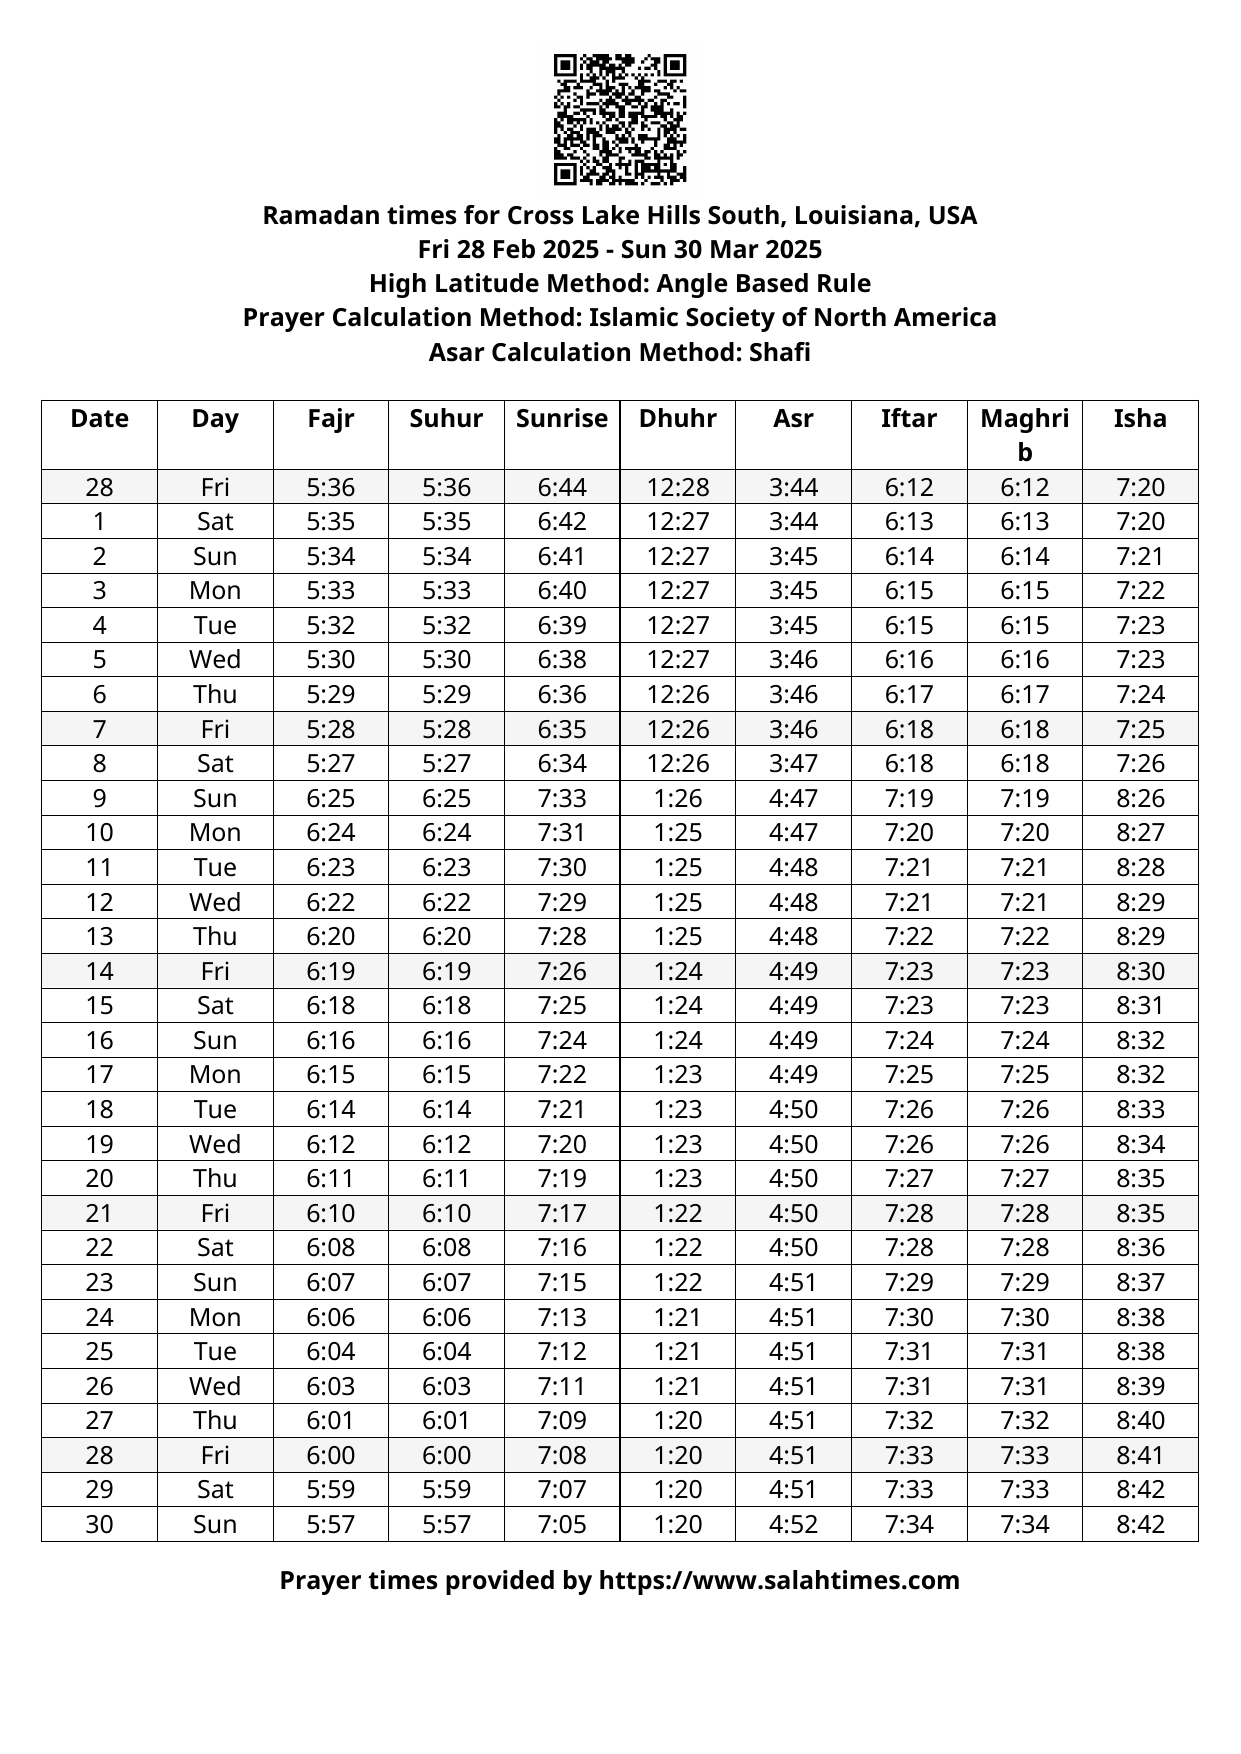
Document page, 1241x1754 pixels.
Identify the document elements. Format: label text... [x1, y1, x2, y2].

table_cell 1:25 [621, 816, 735, 849]
table_cell 4 [42, 608, 157, 642]
table_cell 28 [42, 470, 157, 503]
table_cell 29 [42, 1473, 157, 1506]
text Fri 28 Feb 2025 - Sun 30 Mar 2025 [42, 232, 1198, 266]
table_cell 7:19 [852, 781, 967, 814]
table_cell 4:48 [736, 850, 851, 884]
table_cell 4:51 [736, 1404, 851, 1437]
table_cell 7:20 [1083, 470, 1198, 503]
table_cell 7:30 [852, 1300, 967, 1333]
table_cell 1:23 [621, 1092, 735, 1126]
table_cell Fri [158, 470, 273, 503]
table_cell 4:48 [736, 919, 851, 953]
table_cell 7:22 [505, 1058, 619, 1091]
table_cell 7:23 [1083, 643, 1198, 676]
table_cell 6:19 [274, 954, 388, 987]
table_cell 6:40 [505, 574, 619, 607]
table_cell Tue [158, 850, 273, 884]
table_cell 7:26 [505, 954, 619, 987]
table_cell 6:23 [274, 850, 388, 884]
table_cell 6:14 [274, 1092, 388, 1126]
table_cell 6:23 [389, 850, 504, 884]
table_cell 6:20 [274, 919, 388, 953]
table_cell 7:26 [852, 1092, 967, 1126]
table_cell 6:13 [852, 504, 967, 538]
table_cell 24 [42, 1300, 157, 1333]
table_cell 4:51 [736, 1334, 851, 1368]
table_cell 7:33 [968, 1438, 1082, 1472]
table_cell 1:22 [621, 1231, 735, 1264]
table_cell 7:31 [852, 1334, 967, 1368]
table_cell Thu [158, 1404, 273, 1437]
table_cell Thu [158, 919, 273, 953]
table_cell 6:07 [389, 1265, 504, 1299]
table_cell 6:18 [852, 712, 967, 745]
table_cell 1:21 [621, 1369, 735, 1402]
table_cell 7:34 [968, 1507, 1082, 1541]
table_cell 1:24 [621, 954, 735, 987]
table_cell 7:22 [1083, 574, 1198, 607]
table_header Suhur [389, 401, 504, 469]
table_cell 5:36 [274, 470, 388, 503]
table_cell 6:00 [274, 1438, 388, 1472]
table_cell 8:32 [1083, 1023, 1198, 1057]
table_cell 4:50 [736, 1231, 851, 1264]
table_cell Mon [158, 816, 273, 849]
table_cell 7:30 [968, 1300, 1082, 1333]
table_cell 8:35 [1083, 1196, 1198, 1229]
table_cell 6:17 [968, 677, 1082, 711]
table_cell 3:46 [736, 677, 851, 711]
table_cell 26 [42, 1369, 157, 1402]
table_cell 6:04 [274, 1334, 388, 1368]
table_cell 6:12 [968, 470, 1082, 503]
table_cell 7:21 [1083, 539, 1198, 572]
table_cell 7:23 [968, 954, 1082, 987]
table_cell 7:21 [852, 850, 967, 884]
table_cell 1:21 [621, 1300, 735, 1333]
table_cell 6:10 [389, 1196, 504, 1229]
table_cell Sat [158, 1231, 273, 1264]
table_cell 7:28 [505, 919, 619, 953]
table_cell 7:23 [852, 989, 967, 1022]
table_cell 12:28 [621, 470, 735, 503]
table_cell 6:19 [389, 954, 504, 987]
table_cell 3:44 [736, 504, 851, 538]
table_cell 8:41 [1083, 1438, 1198, 1472]
table_cell 7:29 [852, 1265, 967, 1299]
table_cell 6:17 [852, 677, 967, 711]
table_cell 6:24 [389, 816, 504, 849]
table_cell Tue [158, 608, 273, 642]
table_cell Wed [158, 643, 273, 676]
table_cell 4:47 [736, 816, 851, 849]
table_cell 7:31 [968, 1369, 1082, 1402]
table_header Maghrib [968, 401, 1082, 469]
table_cell 7:20 [852, 816, 967, 849]
table_cell 7:32 [852, 1404, 967, 1437]
table_cell 5:34 [389, 539, 504, 572]
table_cell 8:33 [1083, 1092, 1198, 1126]
table_cell 20 [42, 1161, 157, 1195]
table_cell 4:51 [736, 1265, 851, 1299]
table_cell 8:42 [1083, 1507, 1198, 1541]
table_cell 30 [42, 1507, 157, 1541]
table_cell 7:28 [852, 1196, 967, 1229]
table_cell 7:26 [1083, 746, 1198, 780]
table_cell 2 [42, 539, 157, 572]
table_cell Sun [158, 781, 273, 814]
table_cell 4:49 [736, 989, 851, 1022]
table_header Sunrise [505, 401, 619, 469]
table_cell 8:35 [1083, 1161, 1198, 1195]
table_cell 7:33 [505, 781, 619, 814]
table_header Day [158, 401, 273, 469]
table_cell 6:11 [389, 1161, 504, 1195]
table_cell 7:24 [1083, 677, 1198, 711]
table_cell 12:27 [621, 539, 735, 572]
table_cell 7:20 [968, 816, 1082, 849]
table_cell 3:45 [736, 539, 851, 572]
table_cell 4:49 [736, 1058, 851, 1091]
table_cell 7:25 [505, 989, 619, 1022]
table_cell 4:51 [736, 1369, 851, 1402]
table_cell 4:49 [736, 1023, 851, 1057]
table_cell 3:44 [736, 470, 851, 503]
table_cell 12:27 [621, 643, 735, 676]
table_cell 6:15 [274, 1058, 388, 1091]
table_cell 4:51 [736, 1473, 851, 1506]
table_cell 1:22 [621, 1265, 735, 1299]
text Ramadan times for Cross Lake Hills South, Louisiana, USA [42, 198, 1198, 232]
table_cell 7:13 [505, 1300, 619, 1333]
table_cell Mon [158, 1300, 273, 1333]
table_cell 6:18 [852, 746, 967, 780]
table_cell 1:20 [621, 1438, 735, 1472]
table_cell 7:27 [968, 1161, 1082, 1195]
table_cell 19 [42, 1127, 157, 1160]
table_cell 10 [42, 816, 157, 849]
table_cell 4:51 [736, 1300, 851, 1333]
table_cell 7:05 [505, 1507, 619, 1541]
table_cell 28 [42, 1438, 157, 1472]
table_cell 6:14 [852, 539, 967, 572]
table_cell 8:30 [1083, 954, 1198, 987]
table_cell 12:27 [621, 608, 735, 642]
table_cell 7:33 [968, 1473, 1082, 1506]
table_cell 6:01 [389, 1404, 504, 1437]
table_cell 6:10 [274, 1196, 388, 1229]
table_cell Sun [158, 539, 273, 572]
table_cell 1:24 [621, 1023, 735, 1057]
table_cell 7:19 [968, 781, 1082, 814]
table_cell 7:16 [505, 1231, 619, 1264]
table_cell 5:32 [274, 608, 388, 642]
table_cell 7:12 [505, 1334, 619, 1368]
table_cell 7:29 [968, 1265, 1082, 1299]
table_cell 6:12 [389, 1127, 504, 1160]
table_header Iftar [852, 401, 967, 469]
table_cell 6:22 [274, 885, 388, 918]
table_cell 4:49 [736, 954, 851, 987]
table_cell 6:35 [505, 712, 619, 745]
table_cell 6:06 [389, 1300, 504, 1333]
table_cell 11 [42, 850, 157, 884]
table_cell 6:07 [274, 1265, 388, 1299]
table_cell Sun [158, 1265, 273, 1299]
table_cell 8:42 [1083, 1473, 1198, 1506]
table_cell 7:28 [968, 1231, 1082, 1264]
table_cell 7:26 [968, 1127, 1082, 1160]
table_cell 7:31 [505, 816, 619, 849]
table_cell 5:57 [274, 1507, 388, 1541]
table_cell 6:44 [505, 470, 619, 503]
table_cell 6:41 [505, 539, 619, 572]
table_cell 7:24 [852, 1023, 967, 1057]
table_cell 7:08 [505, 1438, 619, 1472]
table_cell 7:31 [852, 1369, 967, 1402]
table_cell 6:12 [274, 1127, 388, 1160]
table_cell 8:32 [1083, 1058, 1198, 1091]
table_cell 8:39 [1083, 1369, 1198, 1402]
table_cell 7:26 [852, 1127, 967, 1160]
table_cell Sat [158, 746, 273, 780]
table_cell 8:29 [1083, 919, 1198, 953]
table_cell 6:39 [505, 608, 619, 642]
table_cell 5:34 [274, 539, 388, 572]
table_cell 4:51 [736, 1438, 851, 1472]
table_cell 6:12 [852, 470, 967, 503]
table_cell 7:30 [505, 850, 619, 884]
table_cell 6:13 [968, 504, 1082, 538]
table_cell 5:35 [274, 504, 388, 538]
table_cell 5:28 [389, 712, 504, 745]
text High Latitude Method: Angle Based Rule [42, 266, 1198, 300]
table_cell 7:17 [505, 1196, 619, 1229]
table_cell 8:36 [1083, 1231, 1198, 1264]
table_cell 3:46 [736, 643, 851, 676]
table_cell 6:15 [968, 574, 1082, 607]
table_cell 7:09 [505, 1404, 619, 1437]
table_cell 3 [42, 574, 157, 607]
table_cell Sat [158, 989, 273, 1022]
table_cell 7:19 [505, 1161, 619, 1195]
table_cell 1 [42, 504, 157, 538]
table_cell 6:08 [389, 1231, 504, 1264]
table_cell Tue [158, 1092, 273, 1126]
table_cell 18 [42, 1092, 157, 1126]
table_cell 1:23 [621, 1161, 735, 1195]
table_cell 7:07 [505, 1473, 619, 1506]
table_cell 8:29 [1083, 885, 1198, 918]
table_cell 12:27 [621, 504, 735, 538]
table_cell 7:15 [505, 1265, 619, 1299]
table_cell 7:11 [505, 1369, 619, 1402]
table_cell 8:40 [1083, 1404, 1198, 1437]
table_cell 27 [42, 1404, 157, 1437]
table_cell 6:15 [852, 608, 967, 642]
table_cell Sun [158, 1507, 273, 1541]
table_cell 6:01 [274, 1404, 388, 1437]
table_cell 8:38 [1083, 1334, 1198, 1368]
table_cell 1:23 [621, 1058, 735, 1091]
table_cell 6:14 [968, 539, 1082, 572]
table_cell 12:26 [621, 677, 735, 711]
table_cell 22 [42, 1231, 157, 1264]
table_cell 3:47 [736, 746, 851, 780]
picture [542, 41, 699, 198]
table_cell 6:36 [505, 677, 619, 711]
table_cell 7:23 [1083, 608, 1198, 642]
table_cell Tue [158, 1334, 273, 1368]
table_cell 5:36 [389, 470, 504, 503]
table_cell 1:20 [621, 1507, 735, 1541]
table_cell 7:23 [968, 989, 1082, 1022]
table_cell Fri [158, 954, 273, 987]
table_cell 4:47 [736, 781, 851, 814]
table_cell 6:38 [505, 643, 619, 676]
table_cell 6:24 [274, 816, 388, 849]
table_cell 6:15 [968, 608, 1082, 642]
table_cell 6:16 [389, 1023, 504, 1057]
table_cell 1:24 [621, 989, 735, 1022]
table_cell 7:21 [505, 1092, 619, 1126]
table_cell 5:59 [274, 1473, 388, 1506]
table_cell Fri [158, 1438, 273, 1472]
table_cell 6:03 [389, 1369, 504, 1402]
table_cell 7:28 [852, 1231, 967, 1264]
table_cell 6:15 [852, 574, 967, 607]
table_cell Sat [158, 1473, 273, 1506]
table_cell 5:27 [274, 746, 388, 780]
table_cell 6 [42, 677, 157, 711]
table_cell 3:45 [736, 574, 851, 607]
table_cell 3:46 [736, 712, 851, 745]
table_cell 25 [42, 1334, 157, 1368]
table_cell 1:20 [621, 1473, 735, 1506]
table_cell 1:25 [621, 885, 735, 918]
table_cell 7:24 [505, 1023, 619, 1057]
table_cell 12:27 [621, 574, 735, 607]
table_cell 5:28 [274, 712, 388, 745]
table_cell 5:30 [274, 643, 388, 676]
table_cell 1:22 [621, 1196, 735, 1229]
table_cell 1:26 [621, 781, 735, 814]
table_cell 7:25 [1083, 712, 1198, 745]
table_cell 6:03 [274, 1369, 388, 1402]
table_header Dhuhr [621, 401, 735, 469]
table_cell 6:22 [389, 885, 504, 918]
table_cell 7:20 [505, 1127, 619, 1160]
table_header Isha [1083, 401, 1198, 469]
table_cell 4:52 [736, 1507, 851, 1541]
text Prayer Calculation Method: Islamic Society of North America [42, 300, 1198, 334]
table_cell 1:23 [621, 1127, 735, 1160]
table_header Asr [736, 401, 851, 469]
table_cell 16 [42, 1023, 157, 1057]
table_cell 12:26 [621, 712, 735, 745]
table_cell 5:32 [389, 608, 504, 642]
table_cell 7:22 [968, 919, 1082, 953]
table_cell Sat [158, 504, 273, 538]
table_cell 6:15 [389, 1058, 504, 1091]
table_cell Fri [158, 712, 273, 745]
table_cell 6:18 [968, 746, 1082, 780]
table_cell 6:25 [389, 781, 504, 814]
table_cell 5:29 [274, 677, 388, 711]
table_cell 12:26 [621, 746, 735, 780]
table_cell 7:33 [852, 1438, 967, 1472]
table_cell 8:26 [1083, 781, 1198, 814]
table_cell Sun [158, 1023, 273, 1057]
table_cell 3:45 [736, 608, 851, 642]
table_cell 7:31 [968, 1334, 1082, 1368]
table_cell 7:28 [968, 1196, 1082, 1229]
table_cell 4:50 [736, 1127, 851, 1160]
table_cell 1:21 [621, 1334, 735, 1368]
table_cell 6:04 [389, 1334, 504, 1368]
table_cell 6:42 [505, 504, 619, 538]
table_cell 8:34 [1083, 1127, 1198, 1160]
table_cell 7:23 [852, 954, 967, 987]
table_cell 6:14 [389, 1092, 504, 1126]
table_cell 6:16 [274, 1023, 388, 1057]
table_cell 1:25 [621, 850, 735, 884]
table_cell 8 [42, 746, 157, 780]
table_cell 6:25 [274, 781, 388, 814]
table_cell 7:20 [1083, 504, 1198, 538]
table_cell 5:29 [389, 677, 504, 711]
table_cell 21 [42, 1196, 157, 1229]
table_cell 14 [42, 954, 157, 987]
table_cell Thu [158, 1161, 273, 1195]
table_cell 5:33 [274, 574, 388, 607]
table_cell 6:00 [389, 1438, 504, 1472]
table_cell Wed [158, 885, 273, 918]
table_cell 5:27 [389, 746, 504, 780]
table_cell Mon [158, 574, 273, 607]
table_cell 7:34 [852, 1507, 967, 1541]
table_cell Fri [158, 1196, 273, 1229]
table_cell 15 [42, 989, 157, 1022]
table_cell 17 [42, 1058, 157, 1091]
table_header Date [42, 401, 157, 469]
table_cell 6:08 [274, 1231, 388, 1264]
table_cell 7:26 [968, 1092, 1082, 1126]
table_cell 13 [42, 919, 157, 953]
table_cell 23 [42, 1265, 157, 1299]
table_cell 7:32 [968, 1404, 1082, 1437]
table_cell 7:25 [852, 1058, 967, 1091]
table_cell 7:29 [505, 885, 619, 918]
table_cell 6:11 [274, 1161, 388, 1195]
table_header Fajr [274, 401, 388, 469]
table_cell 4:50 [736, 1161, 851, 1195]
table_cell 7:27 [852, 1161, 967, 1195]
table_cell 7:24 [968, 1023, 1082, 1057]
table_cell 7 [42, 712, 157, 745]
table_cell 6:16 [852, 643, 967, 676]
table_cell Thu [158, 677, 273, 711]
table_cell 4:50 [736, 1092, 851, 1126]
table_cell Wed [158, 1127, 273, 1160]
table_cell 5:30 [389, 643, 504, 676]
table_cell 7:33 [852, 1473, 967, 1506]
table_cell 1:20 [621, 1404, 735, 1437]
table_cell 6:18 [968, 712, 1082, 745]
text Asar Calculation Method: Shafi [42, 334, 1198, 368]
table_cell 6:16 [968, 643, 1082, 676]
table_cell 7:21 [968, 850, 1082, 884]
table_cell 1:25 [621, 919, 735, 953]
table_cell 12 [42, 885, 157, 918]
table_cell 6:20 [389, 919, 504, 953]
table_cell 6:18 [389, 989, 504, 1022]
table_cell 5:59 [389, 1473, 504, 1506]
table_cell 7:21 [852, 885, 967, 918]
table_cell 8:27 [1083, 816, 1198, 849]
table_cell 8:31 [1083, 989, 1198, 1022]
table_cell 4:50 [736, 1196, 851, 1229]
table_cell 5 [42, 643, 157, 676]
table_cell 5:33 [389, 574, 504, 607]
table_cell 8:28 [1083, 850, 1198, 884]
table_cell 4:48 [736, 885, 851, 918]
table_cell 7:21 [968, 885, 1082, 918]
table_cell 9 [42, 781, 157, 814]
table_cell Mon [158, 1058, 273, 1091]
table_cell 5:35 [389, 504, 504, 538]
table_cell Wed [158, 1369, 273, 1402]
table_cell 8:38 [1083, 1300, 1198, 1333]
table_cell 6:34 [505, 746, 619, 780]
table_cell 7:25 [968, 1058, 1082, 1091]
table_cell 7:22 [852, 919, 967, 953]
table_cell 5:57 [389, 1507, 504, 1541]
text Prayer times provided by https://www.salahtimes.com [42, 1563, 1198, 1597]
table_cell 8:37 [1083, 1265, 1198, 1299]
table_cell 6:18 [274, 989, 388, 1022]
table_cell 6:06 [274, 1300, 388, 1333]
